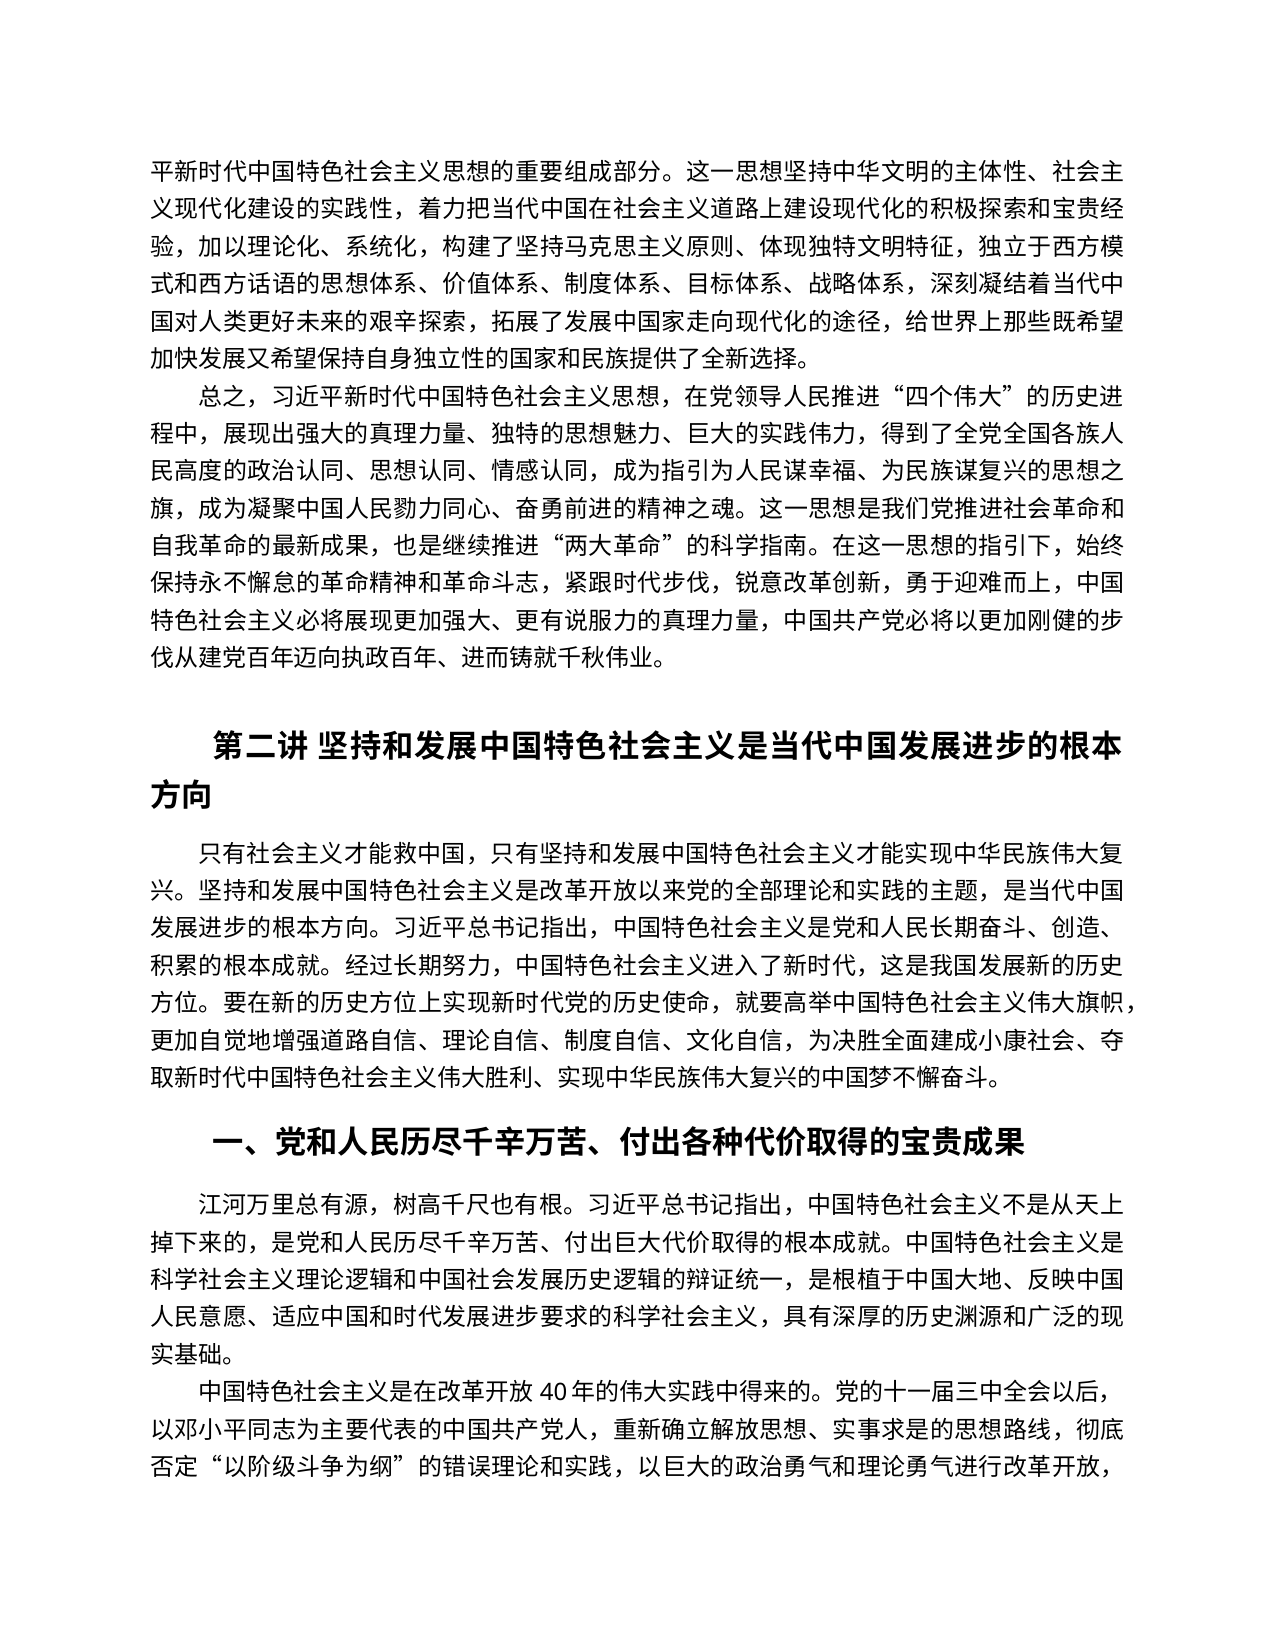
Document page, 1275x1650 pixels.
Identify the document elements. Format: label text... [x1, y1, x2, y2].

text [150, 1370, 1125, 1482]
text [150, 150, 1125, 374]
text 只有社会主义才能救中国，只有坚持和发展中国特色社会主义才能实现中华民族伟大复兴。坚持和发展中国特色社会主义是改革开放以来党的全部理论和实践的主题，是当代中国发展进步的根本方向。习近平总书记指出，中国特色社会主义是党和人民长期奋斗、创造、积累的根本成就。经过长期努力，中国特色社会主义进入了新时代，这是我国发展新的历史方位。要在新的历史方位上实现新时代党的历史使命，就要高举中国特色社会主义伟大旗帜，更加自觉地增强道路自信、理论自信、制度自信、文化自信，为决胜全面建成小康社会、夺取新时代中国特色社会主义伟大胜利、实现中华民族伟大复兴的中国梦不懈奋斗。 [150, 832, 1125, 1093]
text 第二讲 坚持和发展中国特色社会主义是当代中国发展进步的根本方向 [150, 718, 1125, 815]
text 一、党和人民历尽千辛万苦、付出各种代价取得的宝贵成果 [150, 1114, 1125, 1162]
text 总之，习近平新时代中国特色社会主义思想，在党领导人民推进“四个伟大”的历史进程中，展现出强大的真理力量、独特的思想魅力、巨大的实践伟力，得到了全党全国各族人民高度的政治认同、思想认同、情感认同，成为指引为人民谋幸福、为民族谋复兴的思想之旗，成为凝聚中国人民勠力同心、奋勇前进的精神之魂。这一思想是我们党推进社会革命和自我革命的最新成果，也是继续推进“两大革命”的科学指南。在这一思想的指引下，始终保持永不懈怠的革命精神和革命斗志，紧跟时代步伐，锐意改革创新，勇于迎难而上，中国特色社会主义必将展现更加强大、更有说服力的真理力量，中国共产党必将以更加刚健的步伐从建党百年迈向执政百年、进而铸就千秋伟业。 [150, 374, 1125, 673]
text 江河万里总有源，树高千尺也有根。习近平总书记指出，中国特色社会主义不是从天上掉下来的，是党和人民历尽千辛万苦、付出巨大代价取得的根本成就。中国特色社会主义是科学社会主义理论逻辑和中国社会发展历史逻辑的辩证统一，是根植于中国大地、反映中国人民意愿、适应中国和时代发展进步要求的科学社会主义，具有深厚的历史渊源和广泛的现实基础。 [150, 1183, 1125, 1370]
